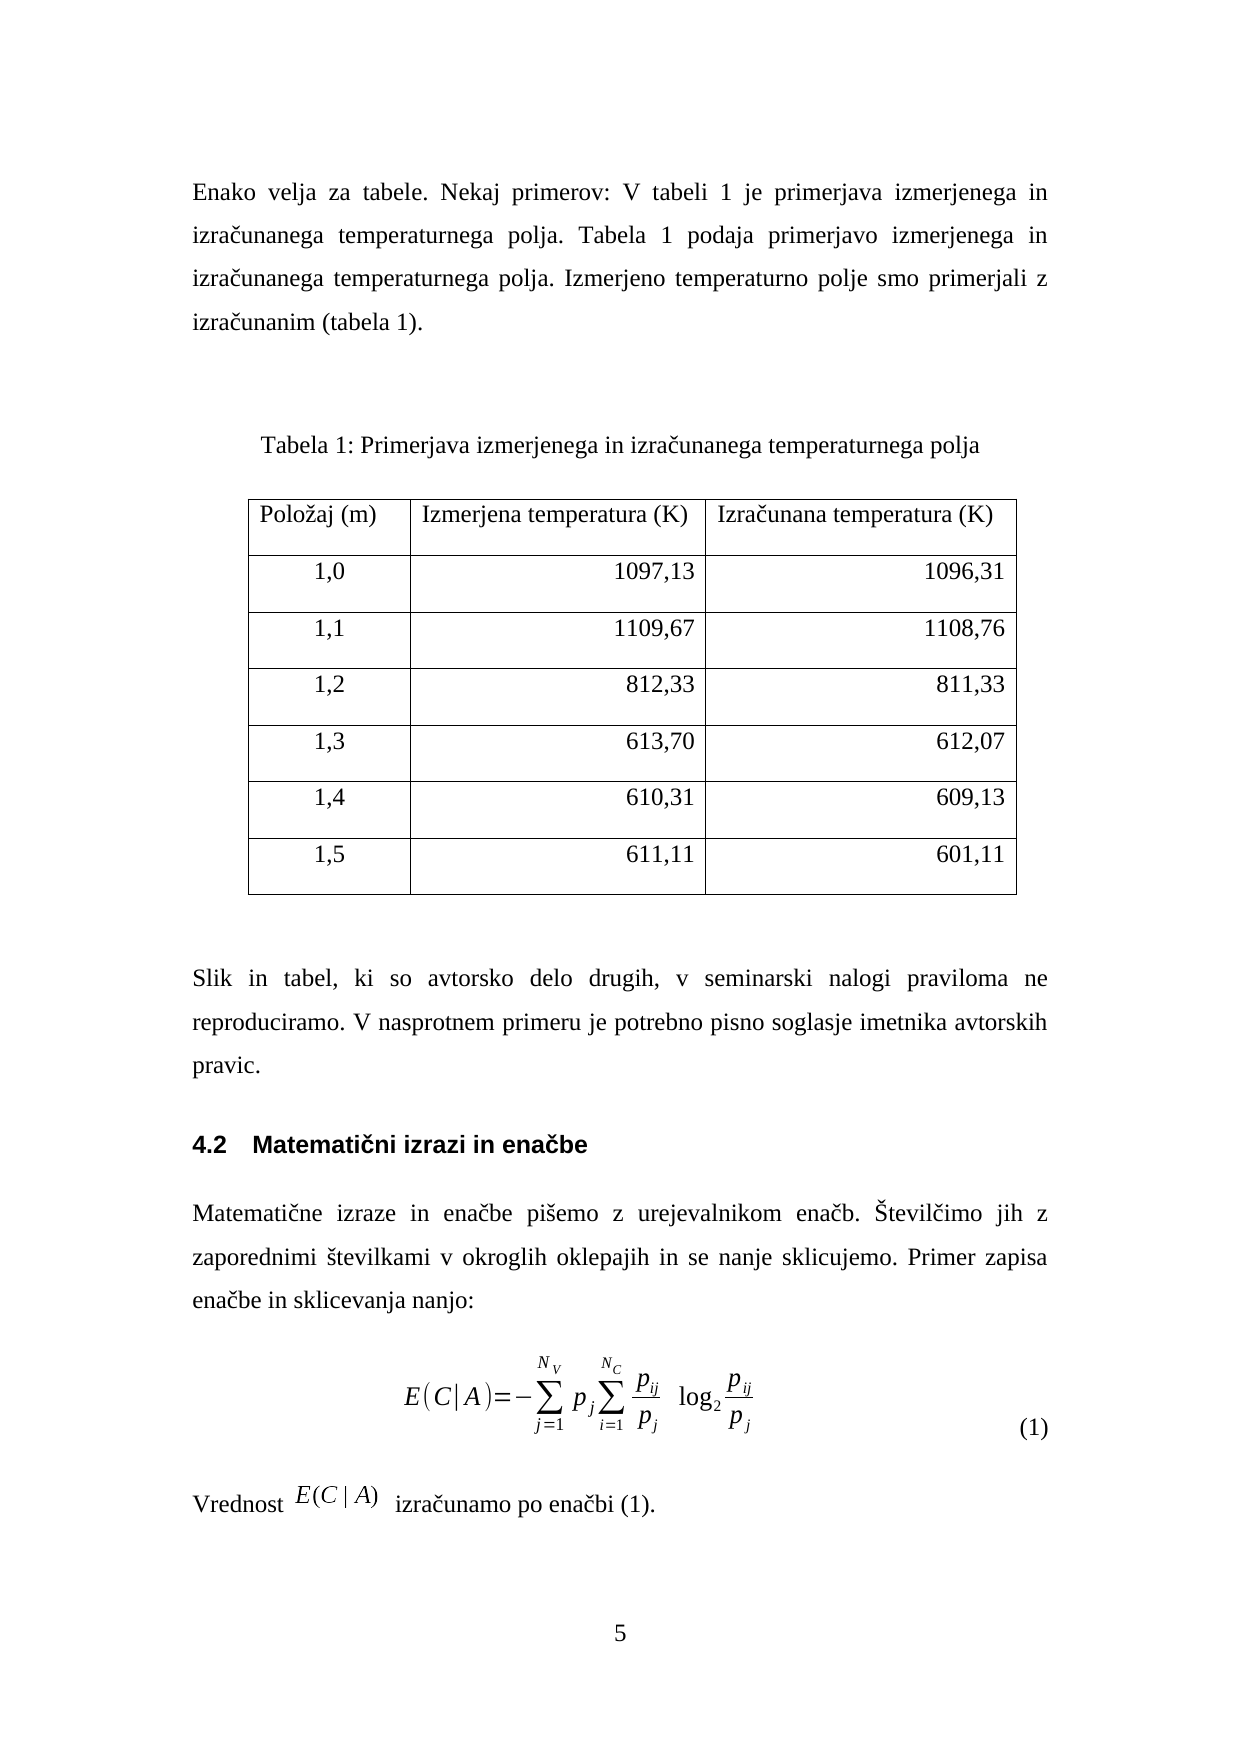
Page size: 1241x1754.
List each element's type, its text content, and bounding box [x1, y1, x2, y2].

list Enako velja za tabele. Nekaj primerov: V tabeli 1 je primerjava izmerjenega in izračunanega temperaturnega polja. Tabela 1 podaja primerjavo izmerjenega in izračunanega temperaturnega polja. Izmerjeno temperaturno polje smo primerjali z izračunanim (tabela 1). [192, 177, 1048, 335]
table_cell 601,11 [706, 839, 1016, 894]
subtitle Matematični izrazi in enačbe [192, 1130, 1048, 1159]
table_header Izračunana temperatura (K) [706, 500, 1016, 555]
table_cell 1,1 [249, 613, 410, 668]
table_header Položaj (m) [249, 500, 410, 555]
table_cell 611,11 [411, 839, 705, 894]
list Slik in tabel, ki so avtorsko delo drugih, v seminarski nalogi praviloma ne reproduciramo. V nasprotnem primeru je potrebno pisno soglasje imetnika avtorskih pravic. [192, 963, 1048, 1078]
table_cell 609,13 [706, 782, 1016, 838]
text Matematične izraze in enačbe pišemo z urejevalnikom enačb. Številčimo jih z zaporednimi številkami v okroglih oklepajih in se nanje sklicujemo. Primer zapisa enačbe in sklicevanja nanjo: [192, 1198, 1048, 1313]
table_cell 1,0 [249, 556, 410, 612]
table_cell 1109,67 [411, 613, 705, 668]
table_cell 1108,76 [706, 613, 1016, 668]
text Tabela 1: Primerjava izmerjenega in izračunanega temperaturnega polja [192, 430, 1048, 459]
text (1) [192, 1353, 1048, 1440]
table_cell 811,33 [706, 669, 1016, 725]
table_cell 612,07 [706, 726, 1016, 781]
table_header Izmerjena temperatura (K) [411, 500, 705, 555]
table_cell 613,70 [411, 726, 705, 781]
table_cell 610,31 [411, 782, 705, 838]
table_cell 1097,13 [411, 556, 705, 612]
table_cell 1,5 [249, 839, 410, 894]
table_cell 1,4 [249, 782, 410, 838]
table_cell 812,33 [411, 669, 705, 725]
table_cell 1,3 [249, 726, 410, 781]
table_cell 1096,31 [706, 556, 1016, 612]
table_cell 1,2 [249, 669, 410, 725]
text Vrednost izračunamo po enačbi (1). [192, 1480, 1048, 1518]
